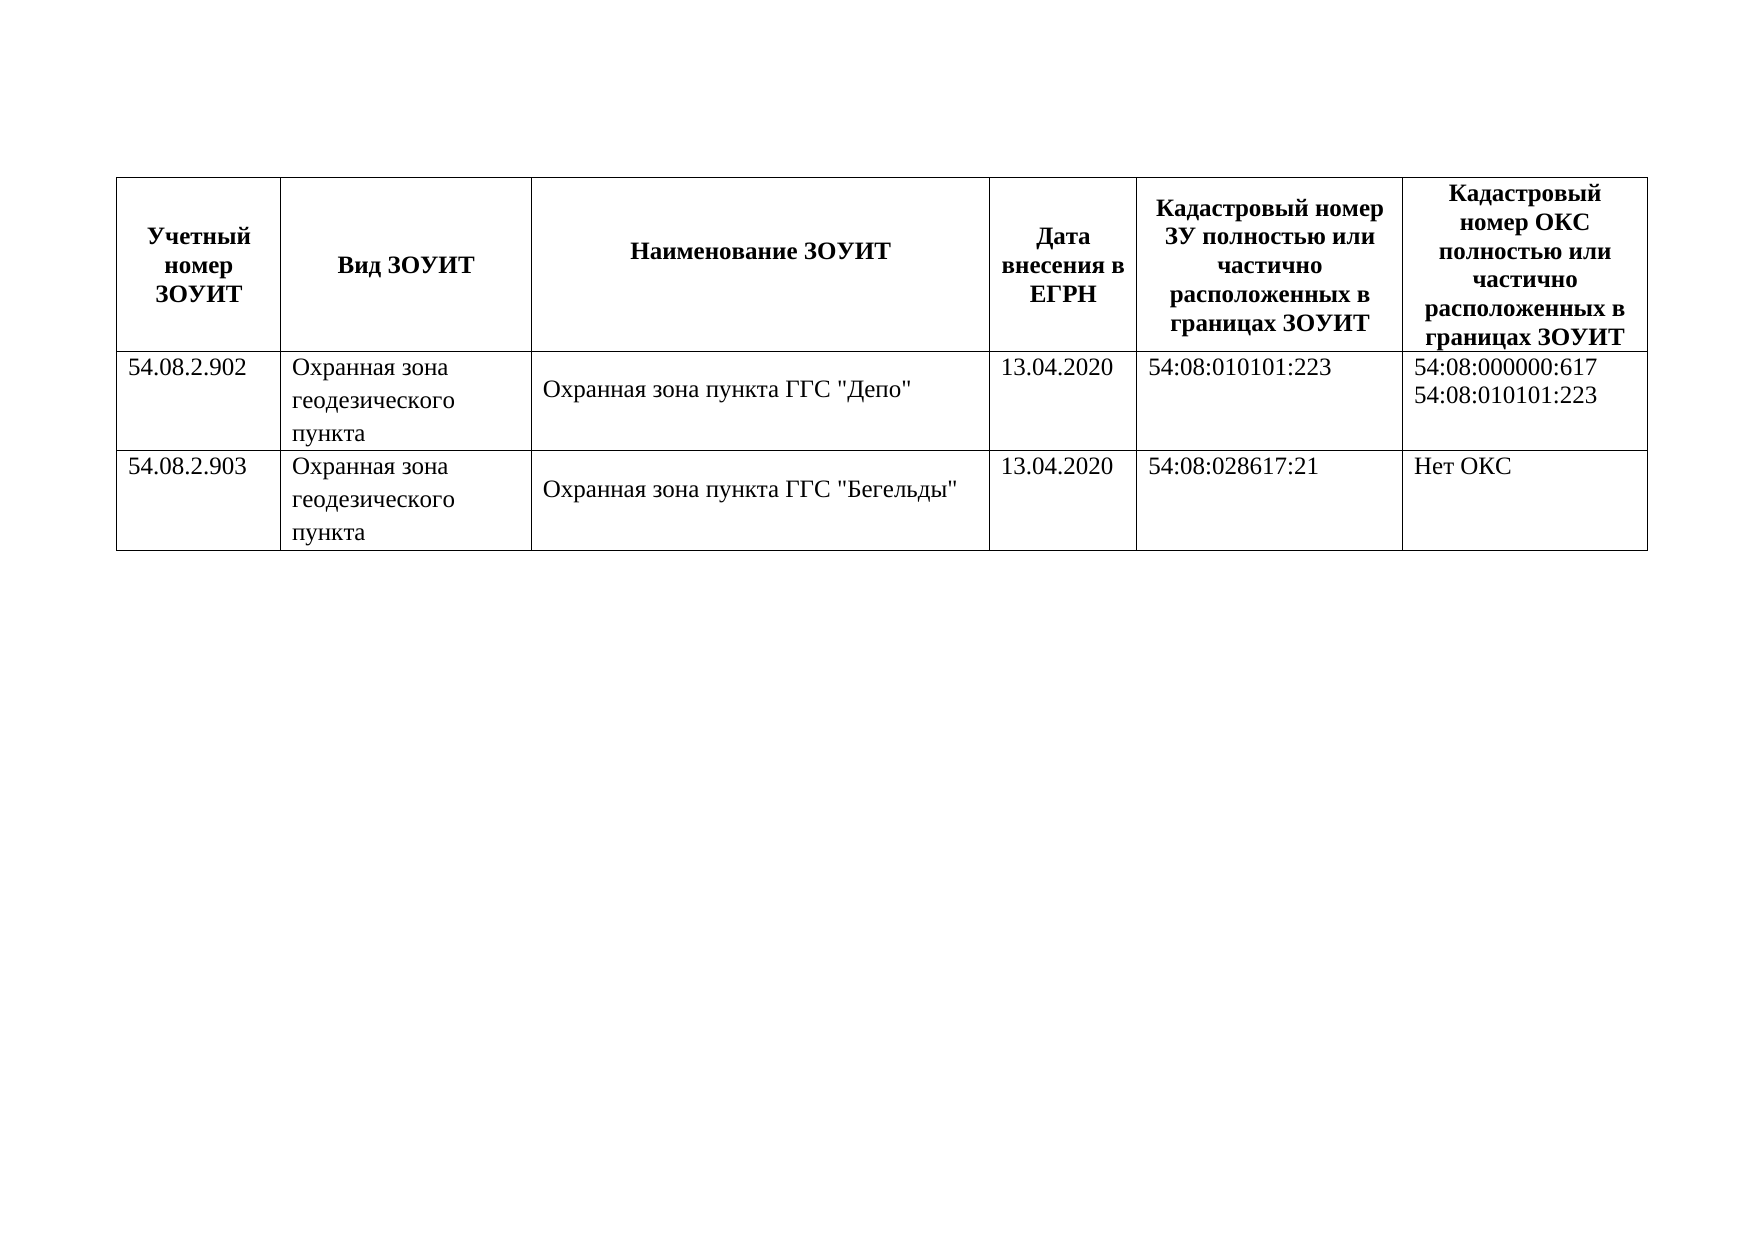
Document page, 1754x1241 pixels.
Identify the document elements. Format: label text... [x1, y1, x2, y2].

table_header Кадастровый номер ЗУ полностью или частично расположенных в границах ЗОУИТ [1137, 178, 1402, 351]
table_cell 54:08:028617:21 [1137, 451, 1402, 550]
table_header Учетный номер ЗОУИТ [117, 178, 280, 351]
table_cell Охранная зона пункта ГГС "Бегельды" [532, 451, 989, 550]
table_cell Охранная зона пункта ГГС "Депо" [532, 352, 989, 450]
table_cell 13.04.2020 [990, 352, 1136, 450]
table_cell 13.04.2020 [990, 451, 1136, 550]
table_header Вид ЗОУИТ [281, 178, 531, 351]
table_cell Нет ОКС [1403, 451, 1647, 550]
table_cell Охранная зона геодезического пункта [281, 451, 531, 550]
table_cell 54:08:010101:223 [1137, 352, 1402, 450]
table_cell 54:08:000000:617 54:08:010101:223 [1403, 352, 1647, 450]
table_header Дата внесения в ЕГРН [990, 178, 1136, 351]
table_cell 54.08.2.903 [117, 451, 280, 550]
table_header Кадастровый номер ОКС полностью или частично расположенных в границах ЗОУИТ [1403, 178, 1647, 351]
table_cell 54.08.2.902 [117, 352, 280, 450]
table_cell Охранная зона геодезического пункта [281, 352, 531, 450]
table_header Наименование ЗОУИТ [532, 178, 989, 351]
